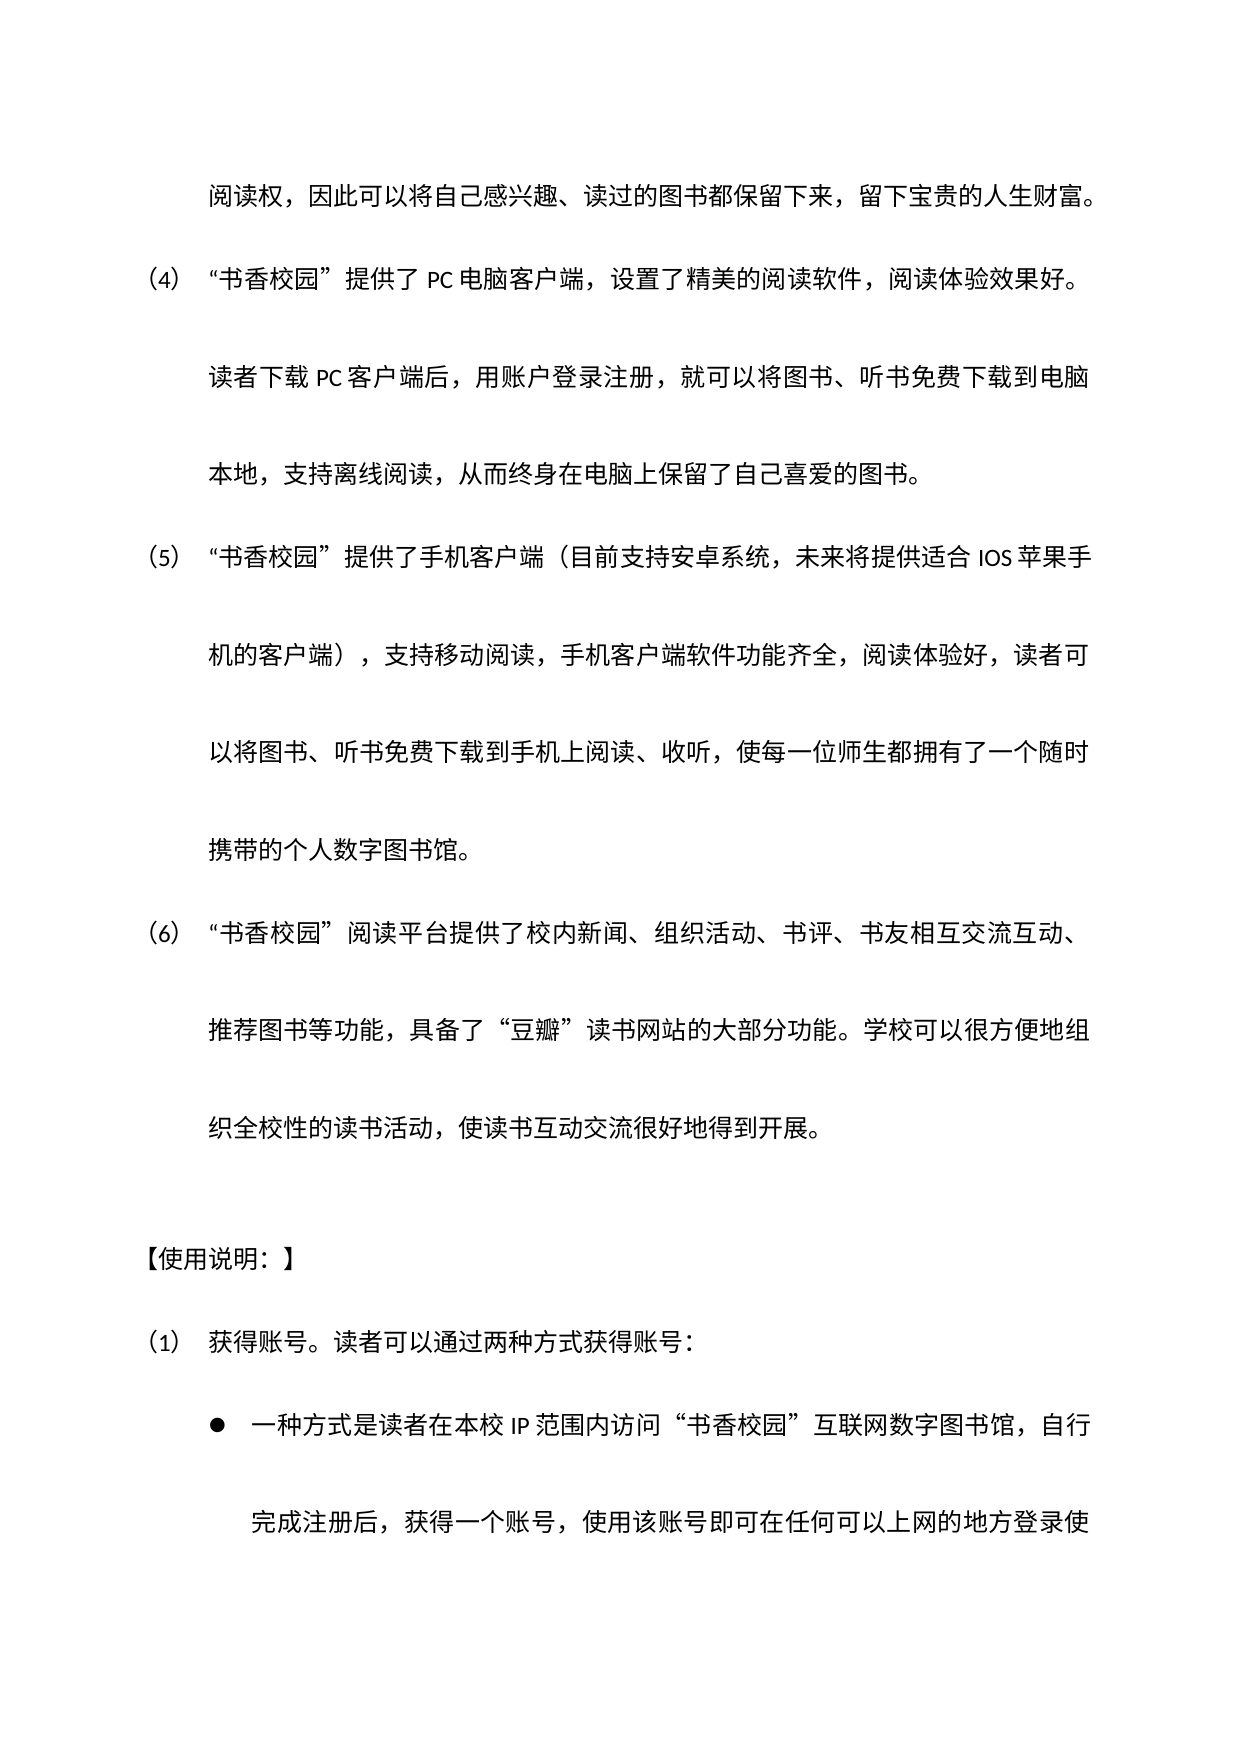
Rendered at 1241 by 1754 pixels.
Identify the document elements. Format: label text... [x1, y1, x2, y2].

list “书香校园”提供了PC电脑客户端，设置了精美的阅读软件，阅读体验效果好。读者下载PC客户端后，用账户登录注册，就可以将图书、听书免费下载到电脑本地，支持离线阅读，从而终身在电脑上保留了自己喜爱的图书。 [133, 245, 1093, 505]
list 获得账号。读者可以通过两种方式获得账号： [133, 1308, 1093, 1373]
text 【使用说明：】 [133, 1225, 1093, 1290]
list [208, 1391, 1093, 1553]
list “书香校园”提供了手机客户端（目前支持安卓系统，未来将提供适合IOS苹果手机的客户端），支持移动阅读，手机客户端软件功能齐全，阅读体验好，读者可以将图书、听书免费下载到手机上阅读、收听，使每一位师生都拥有了一个随时携带的个人数字图书馆。 [133, 523, 1093, 881]
list “书香校园”阅读平台提供了校内新闻、组织活动、书评、书友相互交流互动、推荐图书等功能，具备了“豆瓣”读书网站的大部分功能。学校可以很方便地组织全校性的读书活动，使读书互动交流很好地得到开展。 [133, 899, 1093, 1159]
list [133, 162, 1093, 227]
